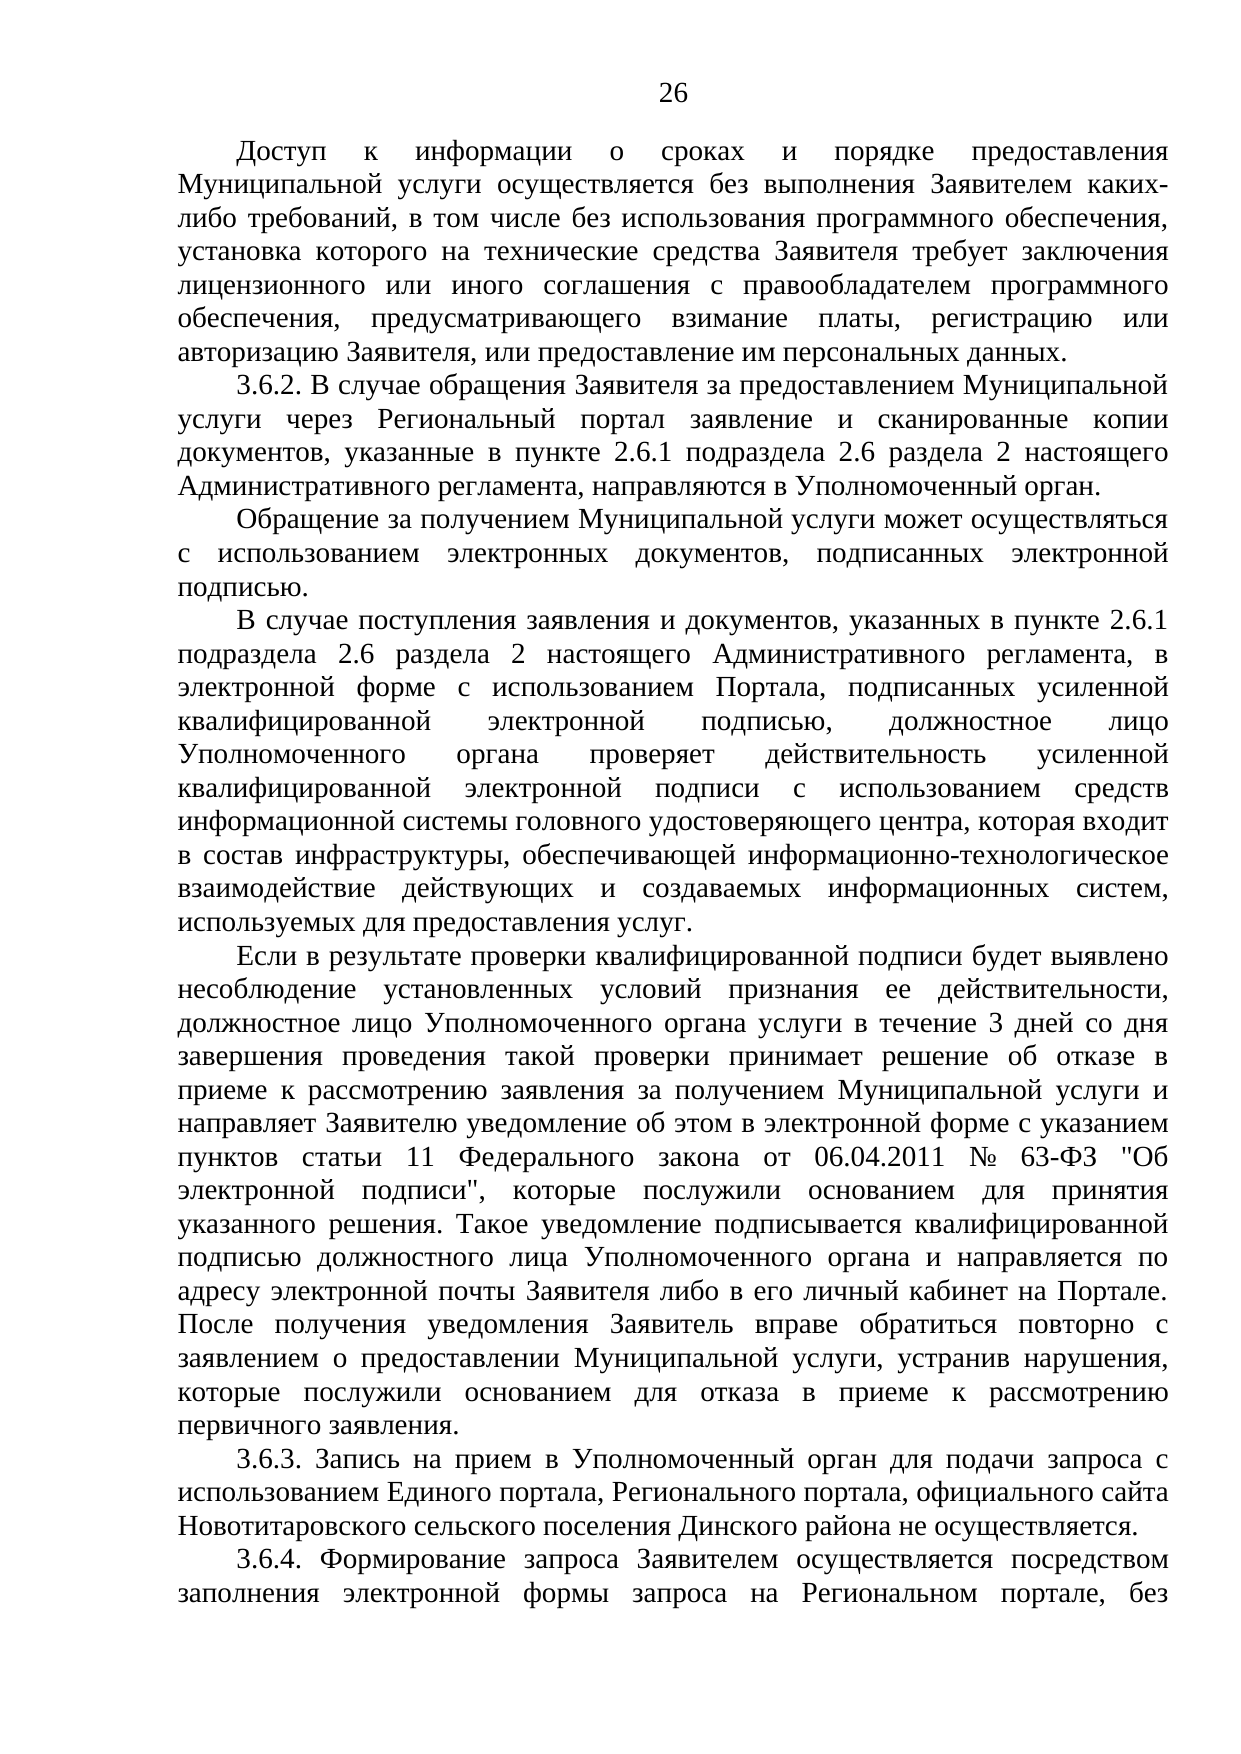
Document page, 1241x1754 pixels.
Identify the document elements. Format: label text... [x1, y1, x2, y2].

text Если в результате проверки квалифицированной подписи будет выявлено несоблюдение установленных условий признания ее действительности, должностное лицо Уполномоченного органа услуги в течение 3 дней со дня завершения проведения такой проверки принимает решение об отказе в приеме к рассмотрению заявления за получением Муниципальной услуги и направляет Заявителю уведомление об этом в электронной форме с указанием пунктов статьи 11 Федерального закона от 06.04.2011 № 63-ФЗ "Об электронной подписи", которые послужили основанием для принятия указанного решения. Такое уведомление подписывается квалифицированной подписью должностного лица Уполномоченного органа и направляется по адресу электронной почты Заявителя либо в его личный кабинет на Портале. После получения уведомления Заявитель вправе обратиться повторно с заявлением о предоставлении Муниципальной услуги, устранив нарушения, которые послужили основанием для отказа в приеме к рассмотрению первичного заявления. [177, 938, 1169, 1441]
text В случае поступления заявления и документов, указанных в пункте 2.6.1 подраздела 2.6 раздела 2 настоящего Административного регламента, в электронной форме с использованием Портала, подписанных усиленной квалифицированной электронной подписью, должностное лицо Уполномоченного органа проверяет действительность усиленной квалифицированной электронной подписи с использованием средств информационной системы головного удостоверяющего центра, которая входит в состав инфраструктуры, обеспечивающей информационно-технологическое взаимодействие действующих и создаваемых информационных систем, используемых для предоставления услуг. [177, 602, 1169, 938]
text 3.6.3. Запись на прием в Уполномоченный орган для подачи запроса с использованием Единого портала, Регионального портала, официального сайта Новотитаровского сельского поселения Динского района не осуществляется. [177, 1441, 1169, 1541]
text Обращение за получением Муниципальной услуги может осуществляться с использованием электронных документов, подписанных электронной подписью. [177, 502, 1169, 602]
text 3.6.2. В случае обращения Заявителя за предоставлением Муниципальной услуги через Региональный портал заявление и сканированные копии документов, указанные в пункте 2.6.1 подраздела 2.6 раздела 2 настоящего Административного регламента, направляются в Уполномоченный орган. [177, 367, 1169, 502]
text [177, 1541, 1169, 1608]
text Доступ к информации о сроках и порядке предоставления Муниципальной услуги осуществляется без выполнения Заявителем каких-либо требований, в том числе без использования программного обеспечения, установка которого на технические средства Заявителя требует заключения лицензионного или иного соглашения с правообладателем программного обеспечения, предусматривающего взимание платы, регистрацию или авторизацию Заявителя, или предоставление им персональных данных. [177, 133, 1169, 367]
